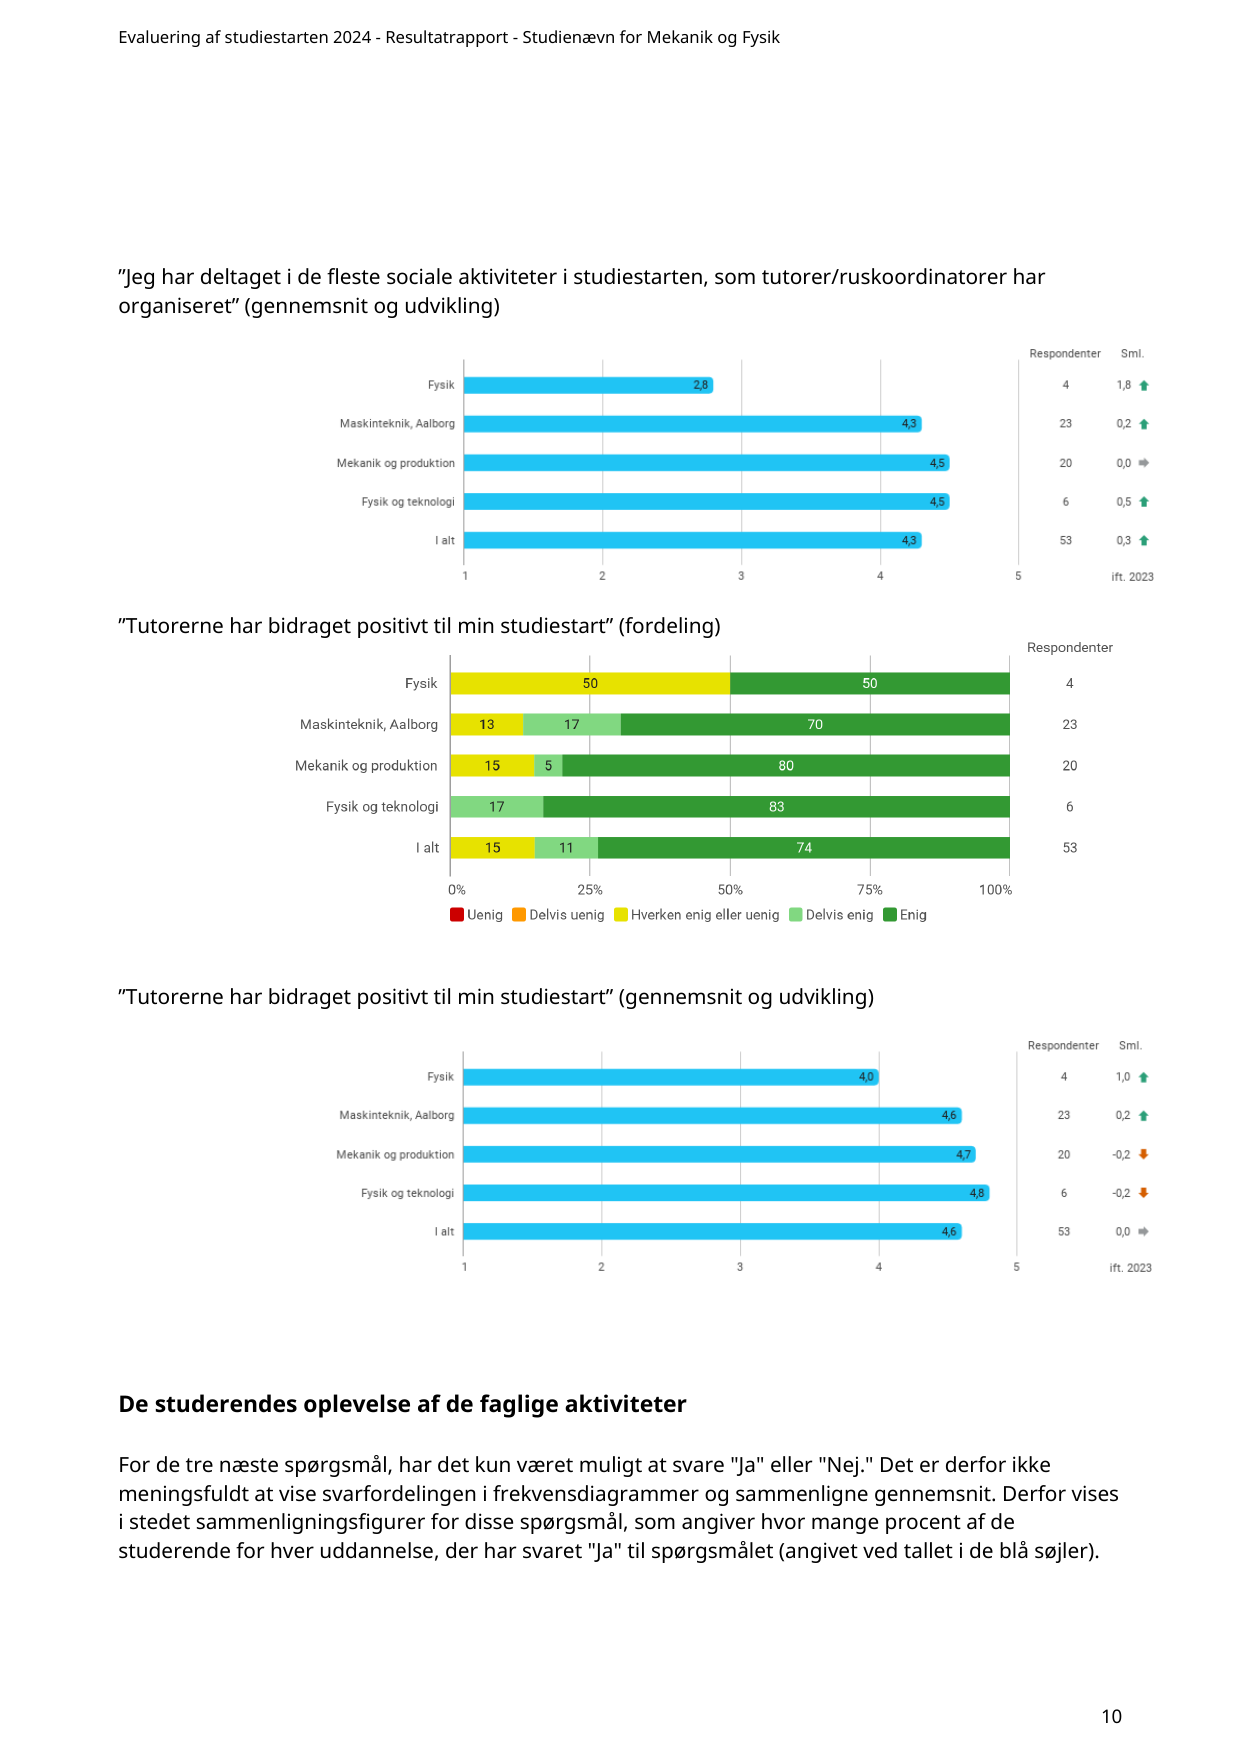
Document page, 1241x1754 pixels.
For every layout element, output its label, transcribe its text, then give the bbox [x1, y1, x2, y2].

picture [118, 1039, 1153, 1275]
text De studerendes oplevelse af de faglige aktiviteter [118, 1388, 1122, 1419]
picture [118, 347, 1155, 584]
text ”Tutorerne har bidraget positivt til min studiestart” (fordeling) [118, 612, 1122, 640]
text ”Jeg har deltaget i de fleste sociale aktiviteter i studiestarten, som tutorer/ruskoordinatorer har organiseret” (gennemsnit og udvikling) [118, 262, 1122, 319]
picture [118, 640, 1123, 926]
text ”Tutorerne har bidraget positivt til min studiestart” (gennemsnit og udvikling) [118, 982, 1122, 1011]
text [118, 1450, 1122, 1564]
